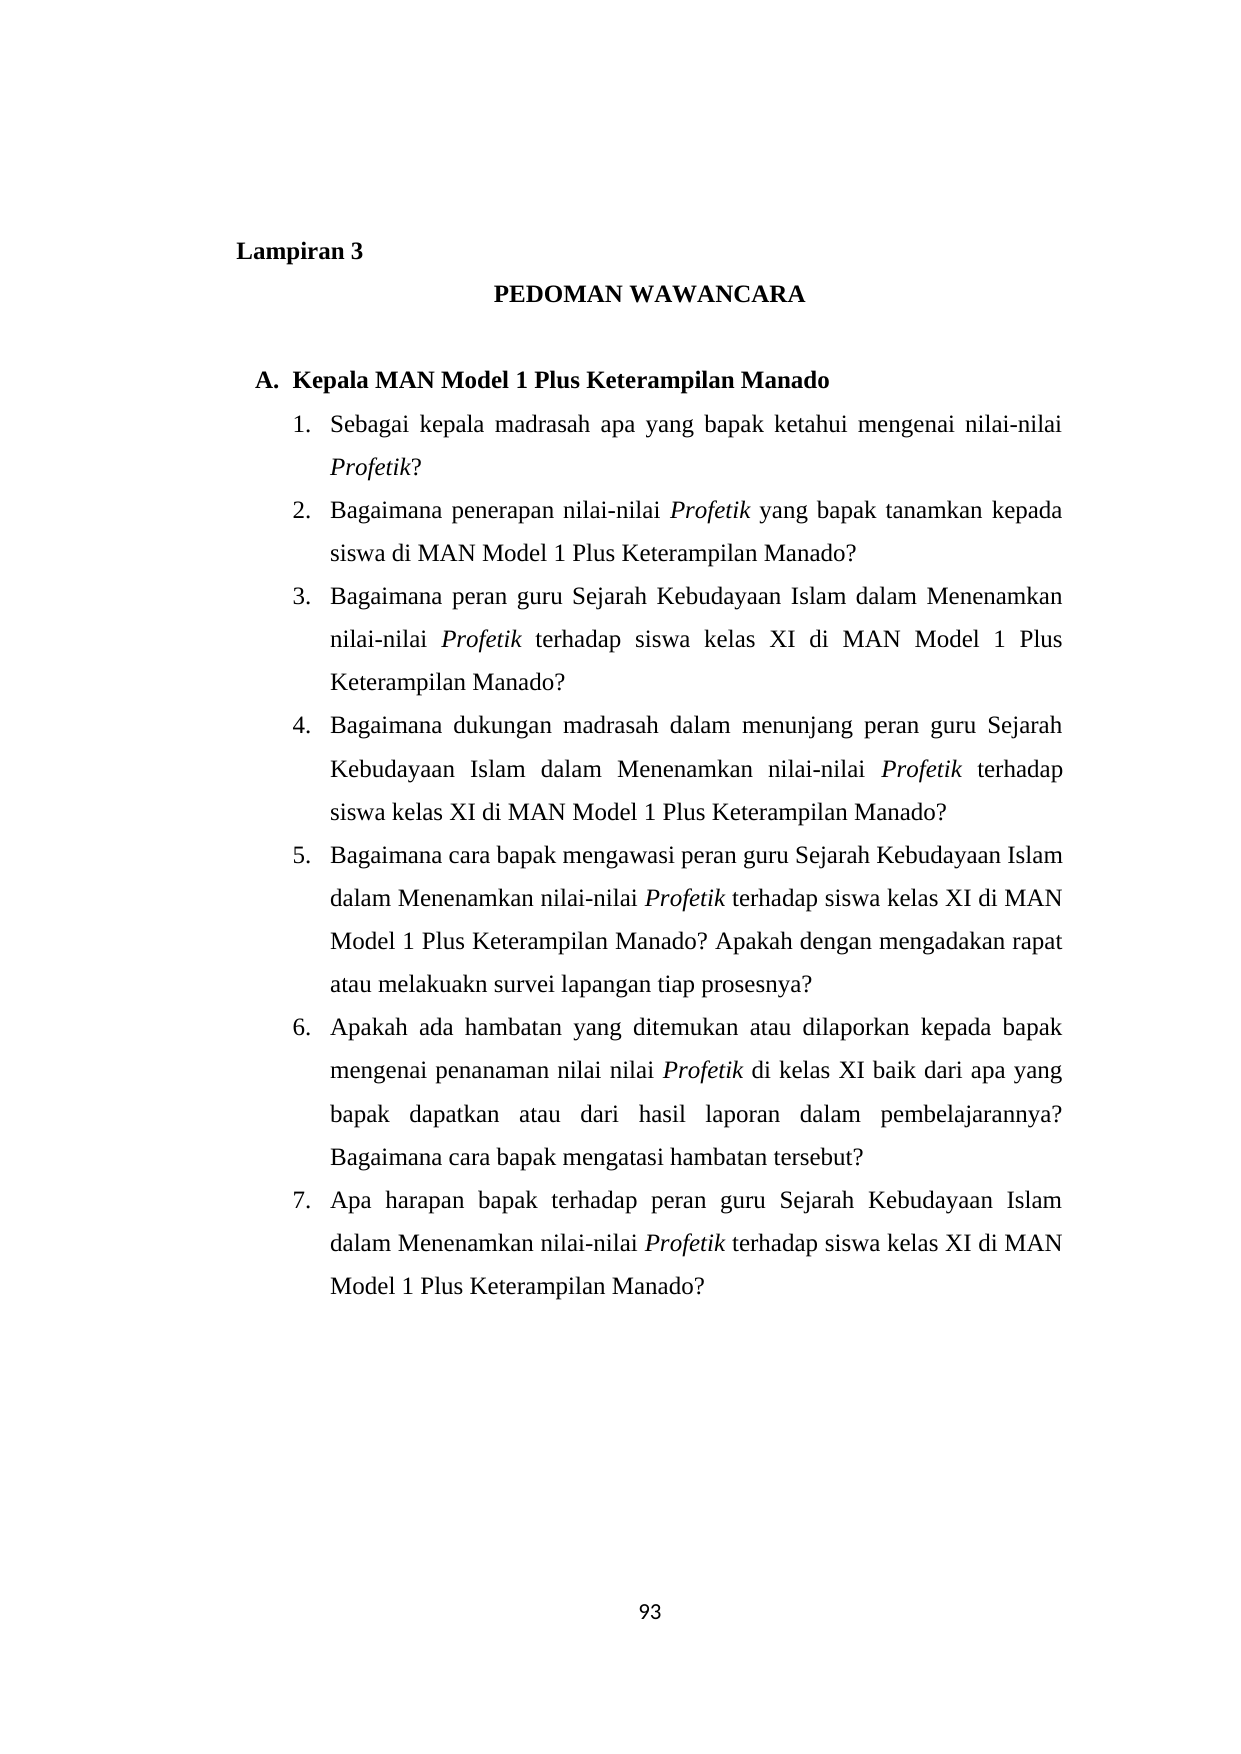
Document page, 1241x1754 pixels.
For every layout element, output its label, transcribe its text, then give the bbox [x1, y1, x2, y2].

list Kepala MAN Model 1 Plus Keterampilan Manado [255, 366, 1063, 394]
list Bagaimana peran guru Sejarah Kebudayaan Islam dalam Menenamkan nilai-nilai Profetik terhadap siswa kelas XI di MAN Model 1 Plus Keterampilan Manado? [292, 581, 1063, 696]
list Bagaimana dukungan madrasah dalam menunjang peran guru Sejarah Kebudayaan Islam dalam Menenamkan nilai-nilai Profetik terhadap siswa kelas XI di MAN Model 1 Plus Keterampilan Manado? [292, 711, 1063, 826]
list Apakah ada hambatan yang ditemukan atau dilaporkan kepada bapak mengenai penanaman nilai nilai Profetik di kelas XI baik dari apa yang bapak dapatkan atau dari hasil laporan dalam pembelajarannya? Bagaimana cara bapak mengatasi hambatan tersebut? [292, 1012, 1063, 1171]
text PEDOMAN WAWANCARA [236, 279, 1063, 308]
list Apa harapan bapak terhadap peran guru Sejarah Kebudayaan Islam dalam Menenamkan nilai-nilai Profetik terhadap siswa kelas XI di MAN Model 1 Plus Keterampilan Manado? [292, 1185, 1063, 1300]
text Lampiran 3 [236, 236, 1063, 265]
list Bagaimana cara bapak mengawasi peran guru Sejarah Kebudayaan Islam dalam Menenamkan nilai-nilai Profetik terhadap siswa kelas XI di MAN Model 1 Plus Keterampilan Manado? Apakah dengan mengadakan rapat atau melakuakn survei lapangan tiap prosesnya? [292, 840, 1063, 998]
list Bagaimana penerapan nilai-nilai Profetik yang bapak tanamkan kepada siswa di MAN Model 1 Plus Keterampilan Manado? [292, 495, 1063, 567]
list Sebagai kepala madrasah apa yang bapak ketahui mengenai nilai-nilai Profetik? [292, 409, 1063, 481]
